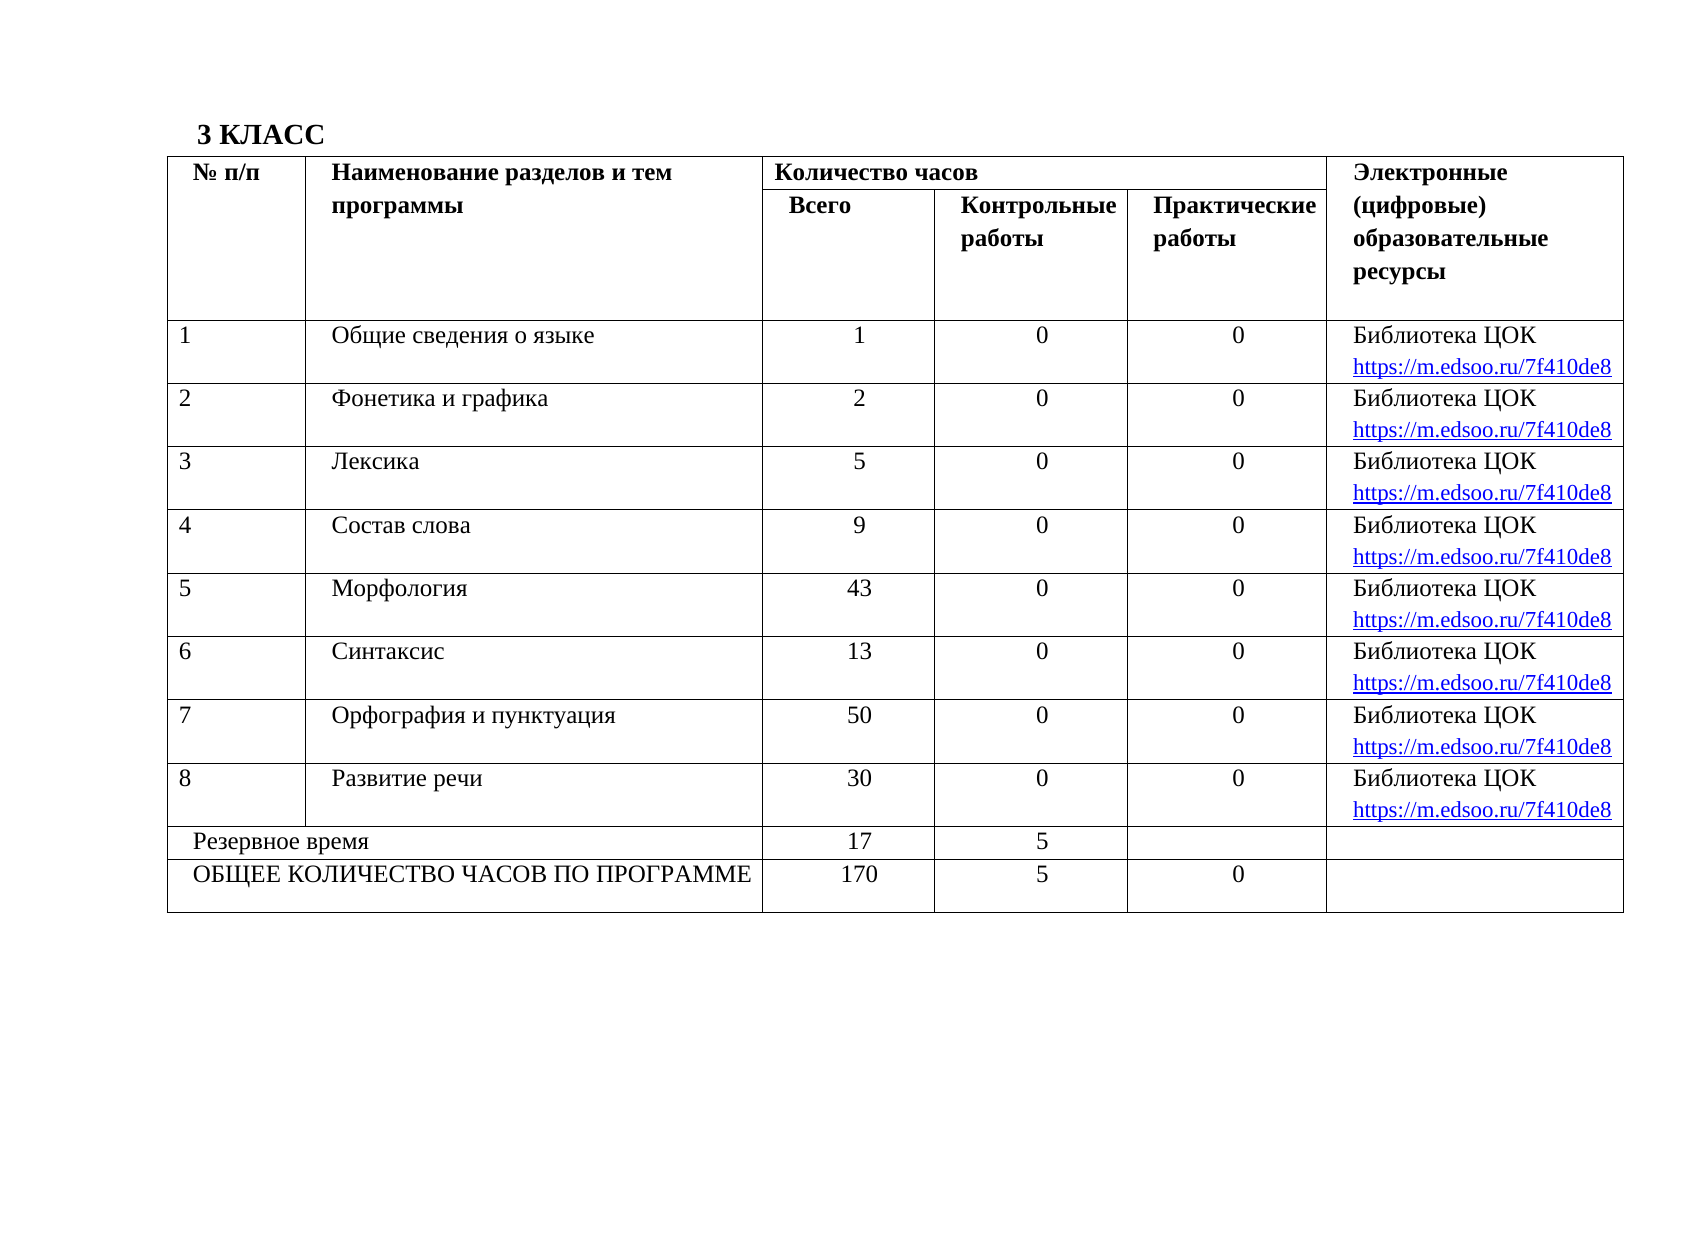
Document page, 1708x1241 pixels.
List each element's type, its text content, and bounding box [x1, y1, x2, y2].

table_cell Синтаксис [306, 637, 762, 699]
table_cell Библиотека ЦОК https://m.edsoo.ru/7f410de8 [1327, 574, 1623, 636]
table_cell 5 [763, 447, 934, 509]
table_cell [1327, 860, 1623, 912]
table_cell 6 [168, 637, 305, 699]
table_cell 0 [1128, 447, 1326, 509]
table_cell 43 [763, 574, 934, 636]
table_cell 0 [935, 447, 1127, 509]
table_cell 3 [168, 447, 305, 509]
table_cell Морфология [306, 574, 762, 636]
table_cell Резервное время [168, 827, 762, 859]
table_cell 0 [1128, 510, 1326, 573]
table_cell Лексика [306, 447, 762, 509]
table_cell 7 [168, 700, 305, 763]
table_cell [1327, 827, 1623, 859]
table_cell Библиотека ЦОК https://m.edsoo.ru/7f410de8 [1327, 447, 1623, 509]
table_cell 0 [1128, 764, 1326, 826]
table_cell Состав слова [306, 510, 762, 573]
table_cell ОБЩЕЕ КОЛИЧЕСТВО ЧАСОВ ПО ПРОГРАММЕ [168, 860, 762, 912]
table_cell 50 [763, 700, 934, 763]
table_cell 170 [763, 860, 934, 912]
table_cell [1128, 827, 1326, 859]
table_cell 0 [935, 700, 1127, 763]
table_cell 2 [168, 384, 305, 446]
table_cell Общие сведения о языке [306, 321, 762, 383]
subtitle КЛАСС [197, 117, 1643, 151]
table_header Электронные (цифровые) образовательные ресурсы [1327, 157, 1623, 319]
table_cell 0 [935, 637, 1127, 699]
table_cell 0 [1128, 574, 1326, 636]
table_cell 2 [763, 384, 934, 446]
table_cell Библиотека ЦОК https://m.edsoo.ru/7f410de8 [1327, 321, 1623, 383]
table_cell 0 [1128, 384, 1326, 446]
table_cell Контрольные работы [935, 190, 1127, 319]
table_cell 13 [763, 637, 934, 699]
table_cell 1 [763, 321, 934, 383]
table_cell 4 [168, 510, 305, 573]
table_cell 0 [1128, 637, 1326, 699]
table_cell Библиотека ЦОК https://m.edsoo.ru/7f410de8 [1327, 384, 1623, 446]
table_cell Фонетика и графика [306, 384, 762, 446]
table_header Наименование разделов и тем программы [306, 157, 762, 319]
table_cell 0 [1128, 860, 1326, 912]
table_header Количество часов [763, 157, 1326, 189]
table_cell Развитие речи [306, 764, 762, 826]
table_cell Библиотека ЦОК https://m.edsoo.ru/7f410de8 [1327, 700, 1623, 763]
table_cell 17 [763, 827, 934, 859]
table_cell Библиотека ЦОК https://m.edsoo.ru/7f410de8 [1327, 637, 1623, 699]
table_cell 0 [935, 510, 1127, 573]
table_cell 30 [763, 764, 934, 826]
table_header № п/п [168, 157, 305, 319]
table_cell 0 [935, 764, 1127, 826]
table_cell 1 [168, 321, 305, 383]
table_cell 8 [168, 764, 305, 826]
table_cell Практические работы [1128, 190, 1326, 319]
table_cell 5 [935, 827, 1127, 859]
table_cell 0 [935, 384, 1127, 446]
table_cell Библиотека ЦОК https://m.edsoo.ru/7f410de8 [1327, 764, 1623, 826]
table_cell Всего [763, 190, 934, 319]
table_cell 5 [935, 860, 1127, 912]
table_cell 0 [935, 321, 1127, 383]
table_cell 0 [1128, 321, 1326, 383]
table_cell Библиотека ЦОК https://m.edsoo.ru/7f410de8 [1327, 510, 1623, 573]
table_cell Орфография и пунктуация [306, 700, 762, 763]
table_cell 0 [1128, 700, 1326, 763]
table_cell 5 [168, 574, 305, 636]
table_cell 9 [763, 510, 934, 573]
table_cell 0 [935, 574, 1127, 636]
